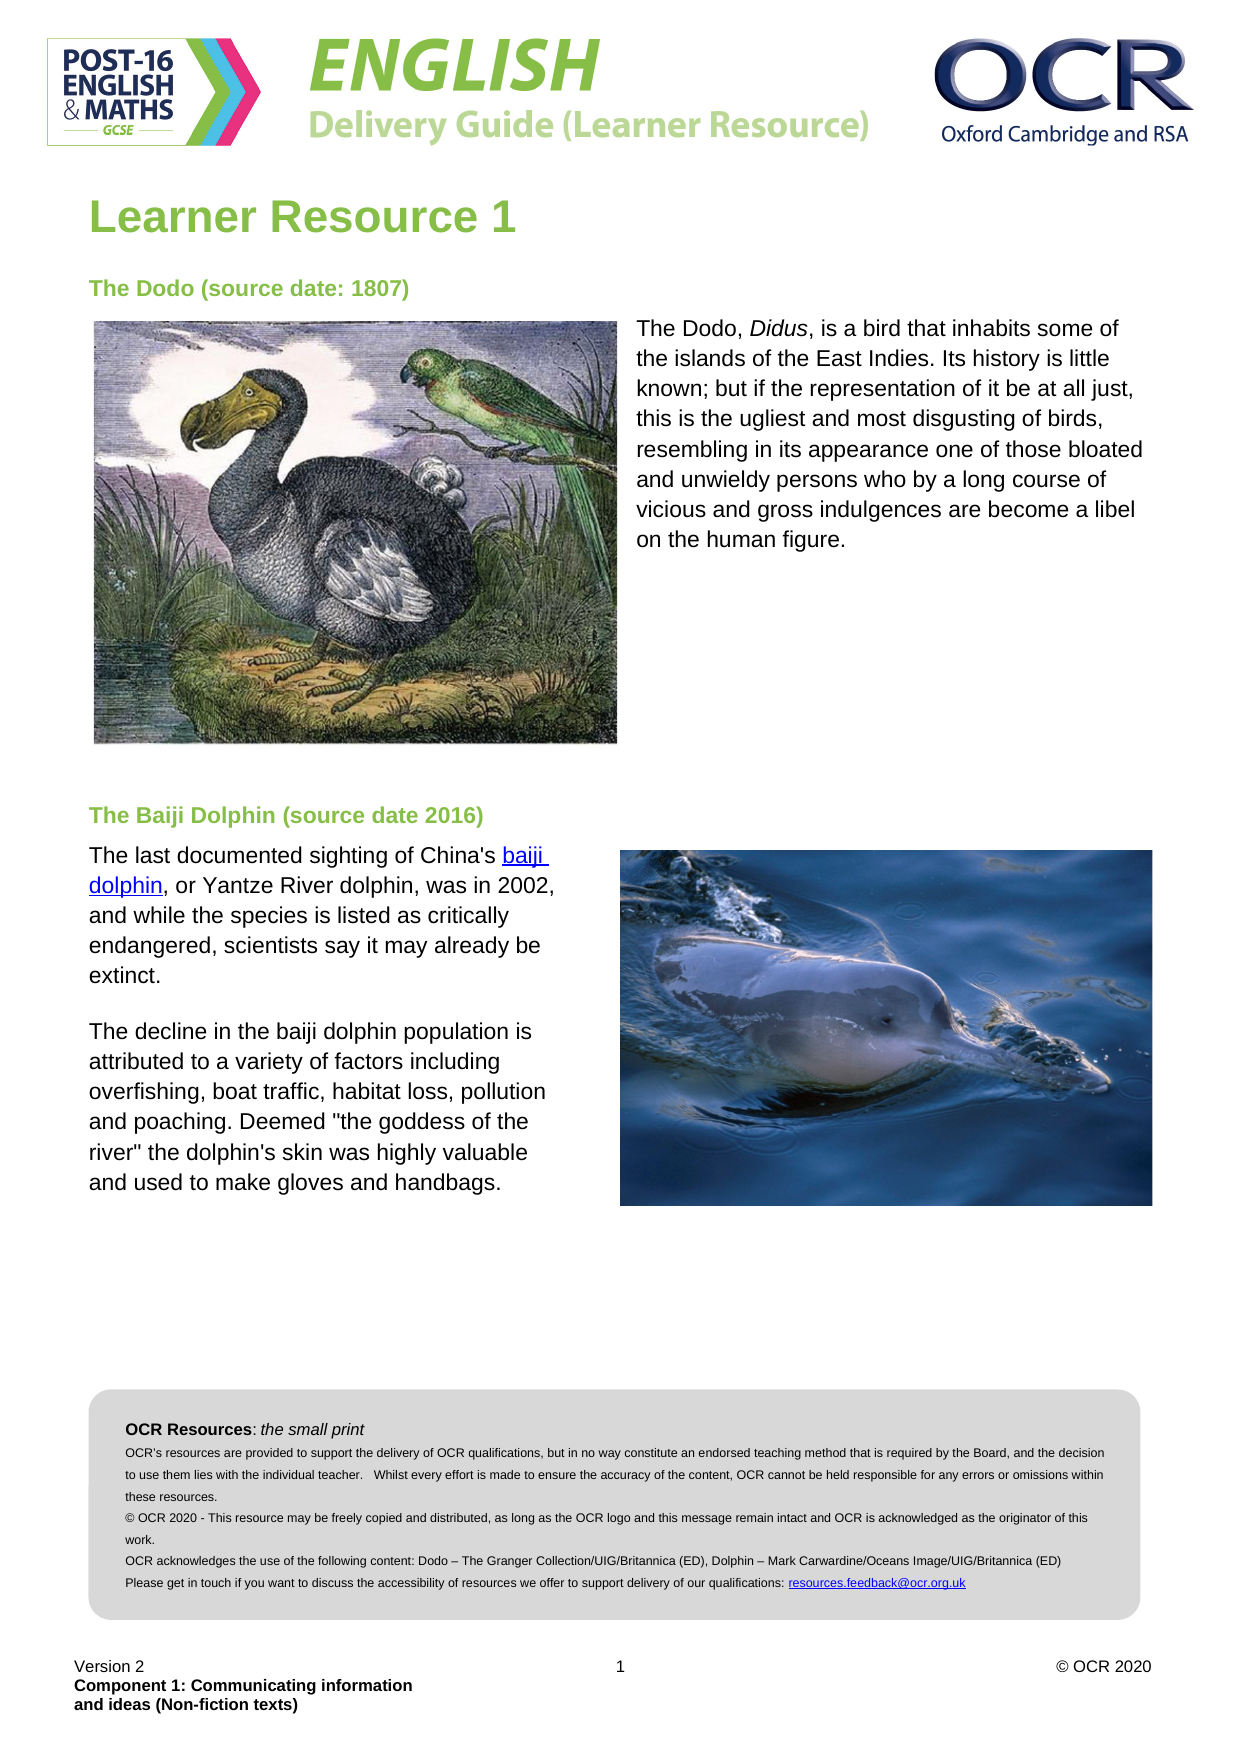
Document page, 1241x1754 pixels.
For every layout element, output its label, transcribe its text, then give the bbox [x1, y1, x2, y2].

picture [0, 0, 1236, 175]
text The last documented sighting of China's baiji dolphin, or Yantze River dolphin, was in 2002, and while the species is listed as critically endangered, scientists say it may already be extinct. [89, 842, 1152, 989]
picture [620, 850, 1153, 1206]
subtitle The Dodo (source date: 1807) [89, 275, 1152, 302]
subtitle The Baiji Dolphin (source date 2016) [89, 802, 1152, 828]
subtitle Learner Resource 1 [89, 190, 1152, 242]
picture [92, 321, 617, 747]
text The Dodo, Didus, is a bird that inhabits some of the islands of the East Indies. Its history is little known; but if the representation of it be at all just, this is the ugliest and most disgusting of birds, resembling in its appearance one of those bloated and unwieldy persons who by a long course of vicious and gross indulgences are become a libel on the human figure. [89, 315, 1152, 552]
text The decline in the baiji dolphin population is attributed to a variety of factors including overfishing, boat traffic, habitat loss, pollution and poaching. Deemed "the goddess of the river" the dolphin's skin was highly valuable and used to make gloves and handbags. [89, 1018, 620, 1195]
